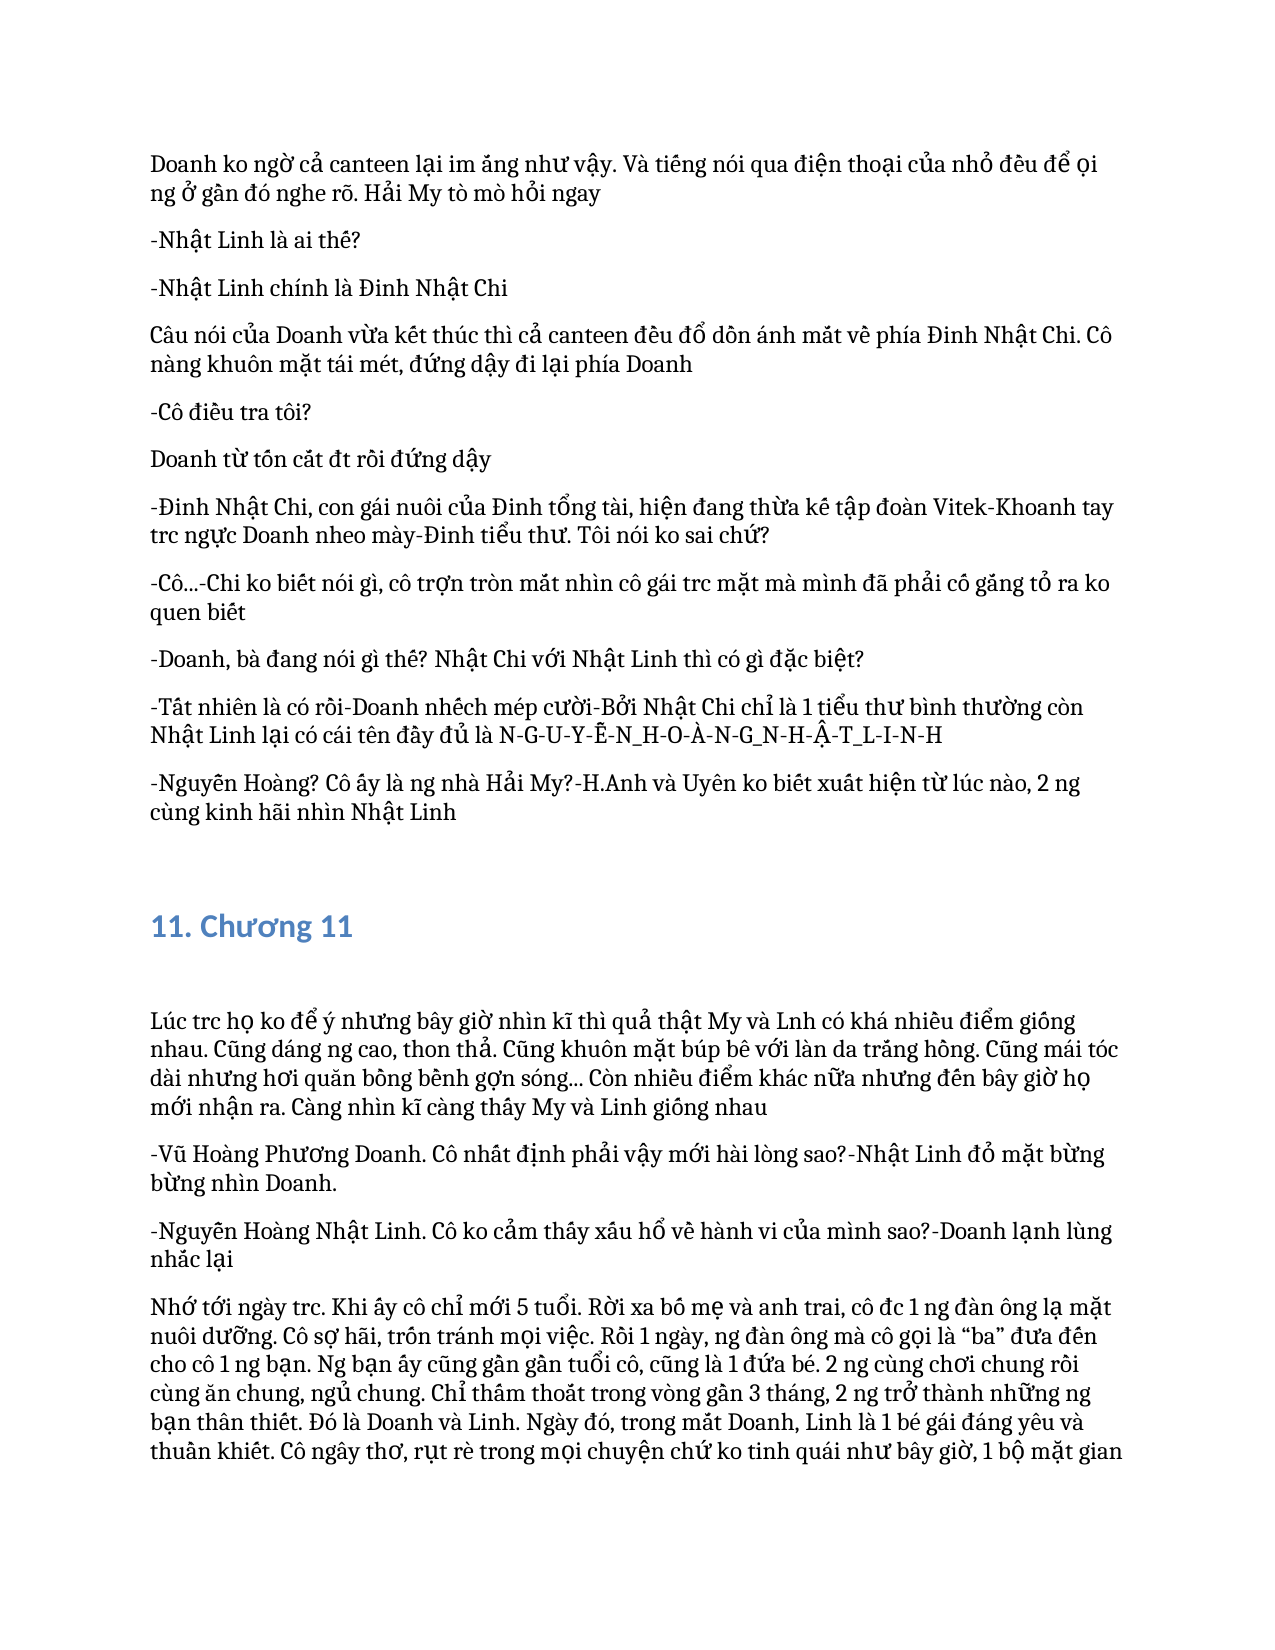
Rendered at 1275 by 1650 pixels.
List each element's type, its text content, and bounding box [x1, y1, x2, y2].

text -Nguyễn Hoàng Nhật Linh. Cô ko cảm thấy xấu hổ về hành vi của mình sao?-Doanh lạnh lùng nhắc lại [150, 1217, 1125, 1274]
text -Nhật Linh là ai thế? [150, 226, 1125, 255]
text -Vũ Hoàng Phương Doanh. Cô nhất định phải vậy mới hài lòng sao?-Nhật Linh đỏ mặt bừng bừng nhìn Doanh. [150, 1140, 1125, 1198]
text -Cô...-Chi ko biết nói gì, cô trợn tròn mắt nhìn cô gái trc mặt mà mình đã phải cố gắng tỏ ra ko quen biết [150, 569, 1125, 626]
text Lúc trc họ ko để ý nhưng bây giờ nhìn kĩ thì quả thật My và Lnh có khá nhiều điểm giống nhau. Cũng dáng ng cao, thon thả. Cũng khuôn mặt búp bê với làn da trắng hồng. Cũng mái tóc dài nhưng hơi quăn bồng bềnh gợn sóng... Còn nhiều điểm khác nữa nhưng đến bây giờ họ mới nhận ra. Càng nhìn kĩ càng thấy My và Linh giống nhau [150, 949, 1125, 1122]
text -Nhật Linh chính là Đinh Nhật Chi [150, 274, 1125, 302]
text -Doanh, bà đang nói gì thế? Nhật Chi với Nhật Linh thì có gì đặc biệt? [150, 645, 1125, 674]
text -Cô điều tra tôi? [150, 397, 1125, 426]
text -Nguyễn Hoàng? Cô ấy là ng nhà Hải My?-H.Anh và Uyên ko biết xuất hiện từ lúc nào, 2 ng cùng kinh hãi nhìn Nhật Linh [150, 769, 1125, 884]
text -Đinh Nhật Chi, con gái nuôi của Đinh tổng tài, hiện đang thừa kế tập đoàn Vitek-Khoanh tay trc ngực Doanh nheo mày-Đinh tiểu thư. Tôi nói ko sai chứ? [150, 492, 1125, 550]
text Doanh từ tốn cắt đt rồi đứng dậy [150, 445, 1125, 474]
text Doanh ko ngờ cả canteen lại im ắng như vậy. Và tiếng nói qua điện thoại của nhỏ đều để ọi ng ở gần đó nghe rõ. Hải My tò mò hỏi ngay [150, 150, 1125, 207]
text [150, 1293, 1125, 1465]
text -Tất nhiên là có rồi-Doanh nhếch mép cười-Bởi Nhật Chi chỉ là 1 tiểu thư bình thường còn Nhật Linh lại có cái tên đầy đủ là N-G-U-Y-Ễ-N_H-O-À-N-G_N-H-Ậ-T_L-I-N-H [150, 692, 1125, 750]
text Câu nói của Doanh vừa kết thúc thì cả canteen đều đổ dồn ánh mắt về phía Đinh Nhật Chi. Cô nàng khuôn mặt tái mét, đứng dậy đi lại phía Doanh [150, 321, 1125, 379]
subtitle 11. Chương 11 [150, 904, 1125, 945]
